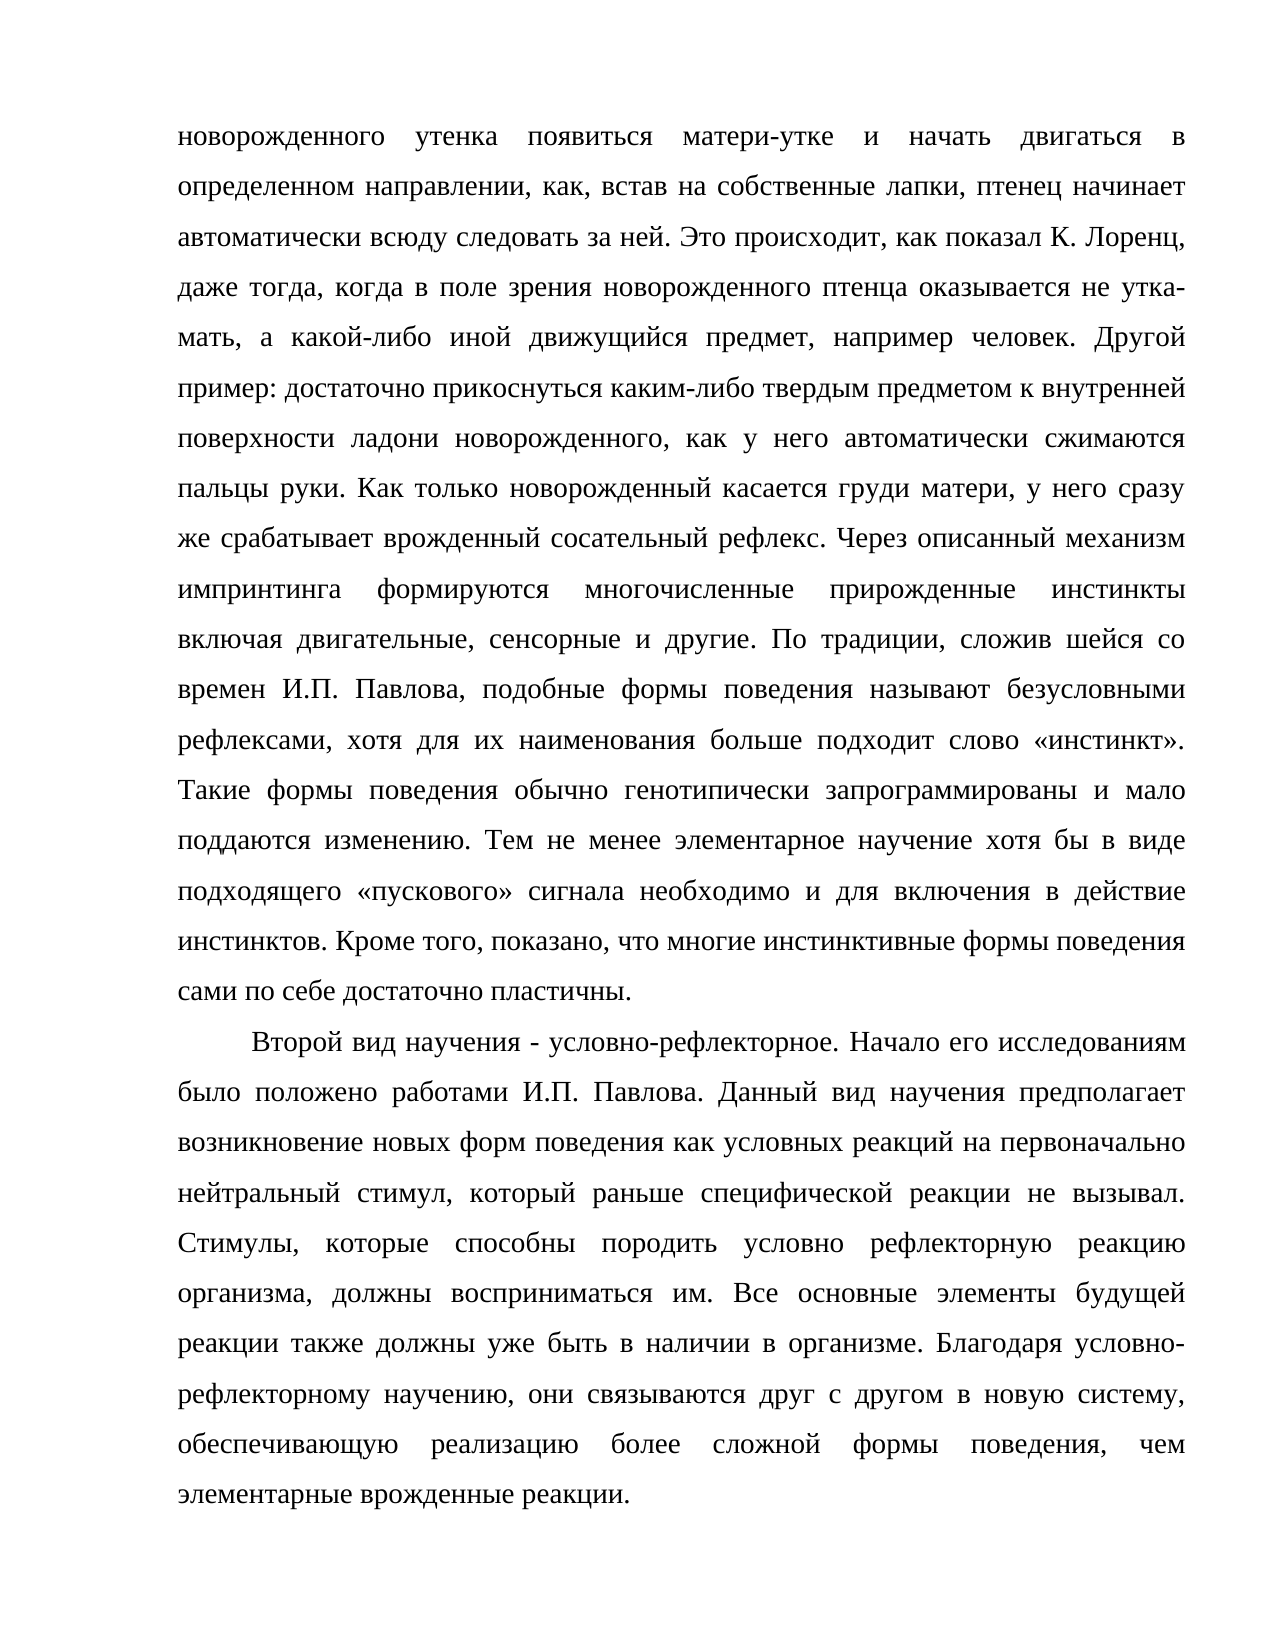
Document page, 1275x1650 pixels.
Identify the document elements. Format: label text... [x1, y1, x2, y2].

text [177, 118, 1186, 1007]
text Второй вид научения - условно-рефлекторное. Начало его исследованиям было положено работами И.П. Павлова. Данный вид научения предполагает возникновение новых форм поведения как условных реакций на первоначально нейтральный стимул, который раньше специфической реакции не вызывал. Стимулы, которые способны породить условно рефлекторную реакцию организма, должны восприниматься им. Все основные элементы будущей реакции также должны уже быть в наличии в организме. Благодаря условно-рефлекторному научению, они связываются друг с другом в новую систему, обеспечивающую реализацию более сложной формы поведения, чем элементарные врожденные реакции. [177, 1024, 1186, 1510]
